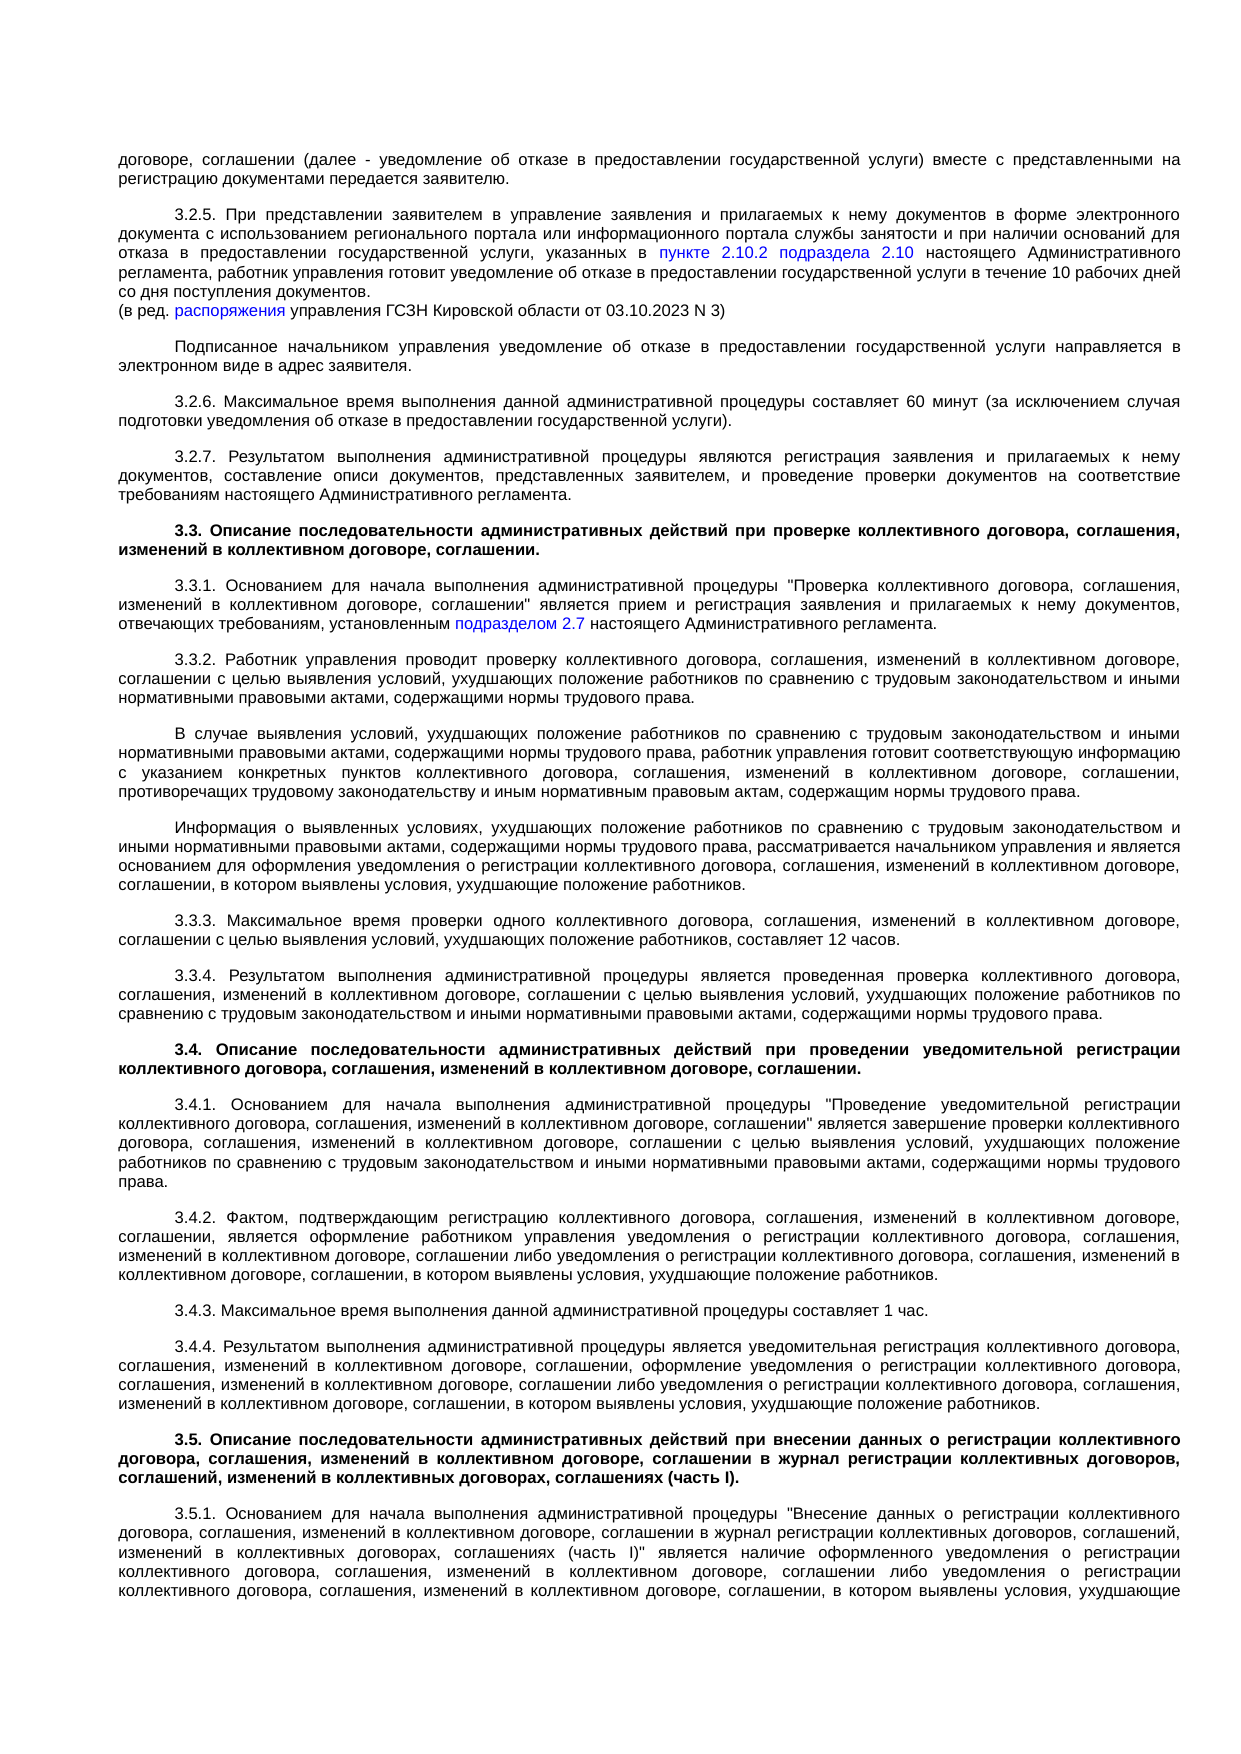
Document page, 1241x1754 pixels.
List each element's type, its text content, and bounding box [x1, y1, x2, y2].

text 3.4.3. Максимальное время выполнения данной административной процедуры составляет 1 час. [118, 1301, 1181, 1320]
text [118, 1504, 1181, 1600]
text 3.2.5. При представлении заявителем в управление заявления и прилагаемых к нему документов в форме электронного документа с использованием регионального портала или информационного портала службы занятости и при наличии оснований для отказа в предоставлении государственной услуги, указанных в пункте 2.10.2 подраздела 2.10 настоящего Административного регламента, работник управления готовит уведомление об отказе в предоставлении государственной услуги в течение 10 рабочих дней со дня поступления документов. [118, 205, 1181, 301]
text 3.3.2. Работник управления проводит проверку коллективного договора, соглашения, изменений в коллективном договоре, соглашении с целью выявления условий, ухудшающих положение работников по сравнению с трудовым законодательством и иными нормативными правовыми актами, содержащими нормы трудового права. [118, 650, 1181, 707]
text 3.3.4. Результатом выполнения административной процедуры является проведенная проверка коллективного договора, соглашения, изменений в коллективном договоре, соглашении с целью выявления условий, ухудшающих положение работников по сравнению с трудовым законодательством и иными нормативными правовыми актами, содержащими нормы трудового права. [118, 966, 1181, 1023]
text 3.3.1. Основанием для начала выполнения административной процедуры "Проверка коллективного договора, соглашения, изменений в коллективном договоре, соглашении" является прием и регистрация заявления и прилагаемых к нему документов, отвечающих требованиям, установленным подразделом 2.7 настоящего Административного регламента. [118, 576, 1181, 633]
text 3.4.4. Результатом выполнения административной процедуры является уведомительная регистрация коллективного договора, соглашения, изменений в коллективном договоре, соглашении, оформление уведомления о регистрации коллективного договора, соглашения, изменений в коллективном договоре, соглашении либо уведомления о регистрации коллективного договора, соглашения, изменений в коллективном договоре, соглашении, в котором выявлены условия, ухудшающие положение работников. [118, 1337, 1181, 1413]
list 3.5. Описание последовательности административных действий при внесении данных о регистрации коллективного договора, соглашения, изменений в коллективном договоре, соглашении в журнал регистрации коллективных договоров, соглашений, изменений в коллективных договорах, соглашениях (часть I). [118, 1430, 1181, 1487]
text В случае выявления условий, ухудшающих положение работников по сравнению с трудовым законодательством и иными нормативными правовыми актами, содержащими нормы трудового права, работник управления готовит соответствующую информацию с указанием конкретных пунктов коллективного договора, соглашения, изменений в коллективном договоре, соглашении, противоречащих трудовому законодательству и иным нормативным правовым актам, содержащим нормы трудового права. [118, 724, 1181, 801]
text 3.2.6. Максимальное время выполнения данной административной процедуры составляет 60 минут (за исключением случая подготовки уведомления об отказе в предоставлении государственной услуги). [118, 392, 1181, 430]
text 3.3.3. Максимальное время проверки одного коллективного договора, соглашения, изменений в коллективном договоре, соглашении с целью выявления условий, ухудшающих положение работников, составляет 12 часов. [118, 911, 1181, 949]
text 3.4.2. Фактом, подтверждающим регистрацию коллективного договора, соглашения, изменений в коллективном договоре, соглашении, является оформление работником управления уведомления о регистрации коллективного договора, соглашения, изменений в коллективном договоре, соглашении либо уведомления о регистрации коллективного договора, соглашения, изменений в коллективном договоре, соглашении, в котором выявлены условия, ухудшающие положение работников. [118, 1207, 1181, 1284]
text 3.4.1. Основанием для начала выполнения административной процедуры "Проведение уведомительной регистрации коллективного договора, соглашения, изменений в коллективном договоре, соглашении" является завершение проверки коллективного договора, соглашения, изменений в коллективном договоре, соглашении с целью выявления условий, ухудшающих положение работников по сравнению с трудовым законодательством и иными нормативными правовыми актами, содержащими нормы трудового права. [118, 1095, 1181, 1191]
text Подписанное начальником управления уведомление об отказе в предоставлении государственной услуги направляется в электронном виде в адрес заявителя. [118, 337, 1181, 375]
text (в ред. распоряжения управления ГСЗН Кировской области от 03.10.2023 N 3) [118, 301, 1181, 320]
list 3.4. Описание последовательности административных действий при проведении уведомительной регистрации коллективного договора, соглашения, изменений в коллективном договоре, соглашении. [118, 1040, 1181, 1078]
text Информация о выявленных условиях, ухудшающих положение работников по сравнению с трудовым законодательством и иными нормативными правовыми актами, содержащими нормы трудового права, рассматривается начальником управления и является основанием для оформления уведомления о регистрации коллективного договора, соглашения, изменений в коллективном договоре, соглашении, в котором выявлены условия, ухудшающие положение работников. [118, 817, 1181, 894]
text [118, 150, 1181, 188]
text 3.2.7. Результатом выполнения административной процедуры являются регистрация заявления и прилагаемых к нему документов, составление описи документов, представленных заявителем, и проведение проверки документов на соответствие требованиям настоящего Административного регламента. [118, 447, 1181, 504]
list 3.3. Описание последовательности административных действий при проверке коллективного договора, соглашения, изменений в коллективном договоре, соглашении. [118, 521, 1181, 559]
